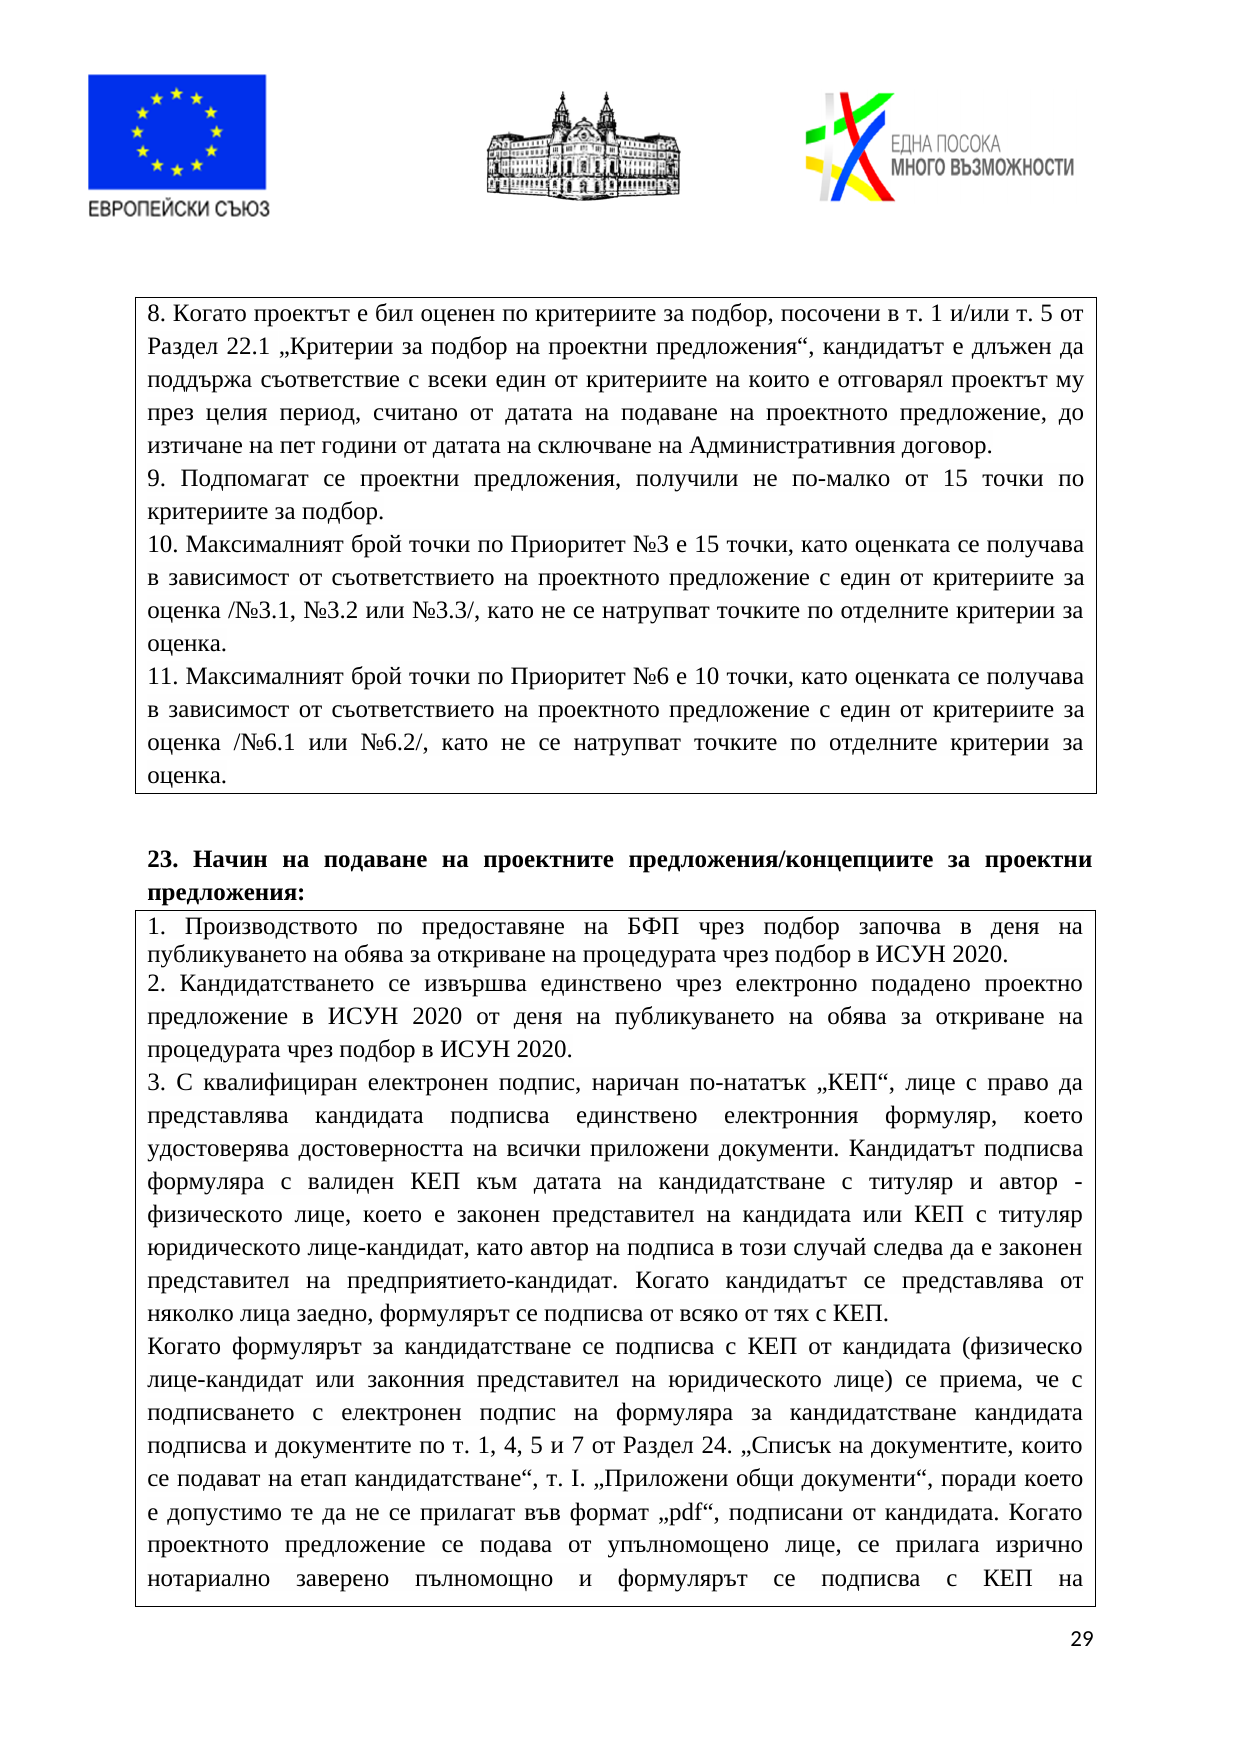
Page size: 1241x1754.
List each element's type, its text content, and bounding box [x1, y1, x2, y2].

picture [482, 89, 688, 204]
picture [798, 89, 1077, 204]
picture [88, 73, 271, 220]
subtitle 23. Начин на подаване на проектните предложения/концепциите за проектни предложения: [147, 844, 1093, 905]
